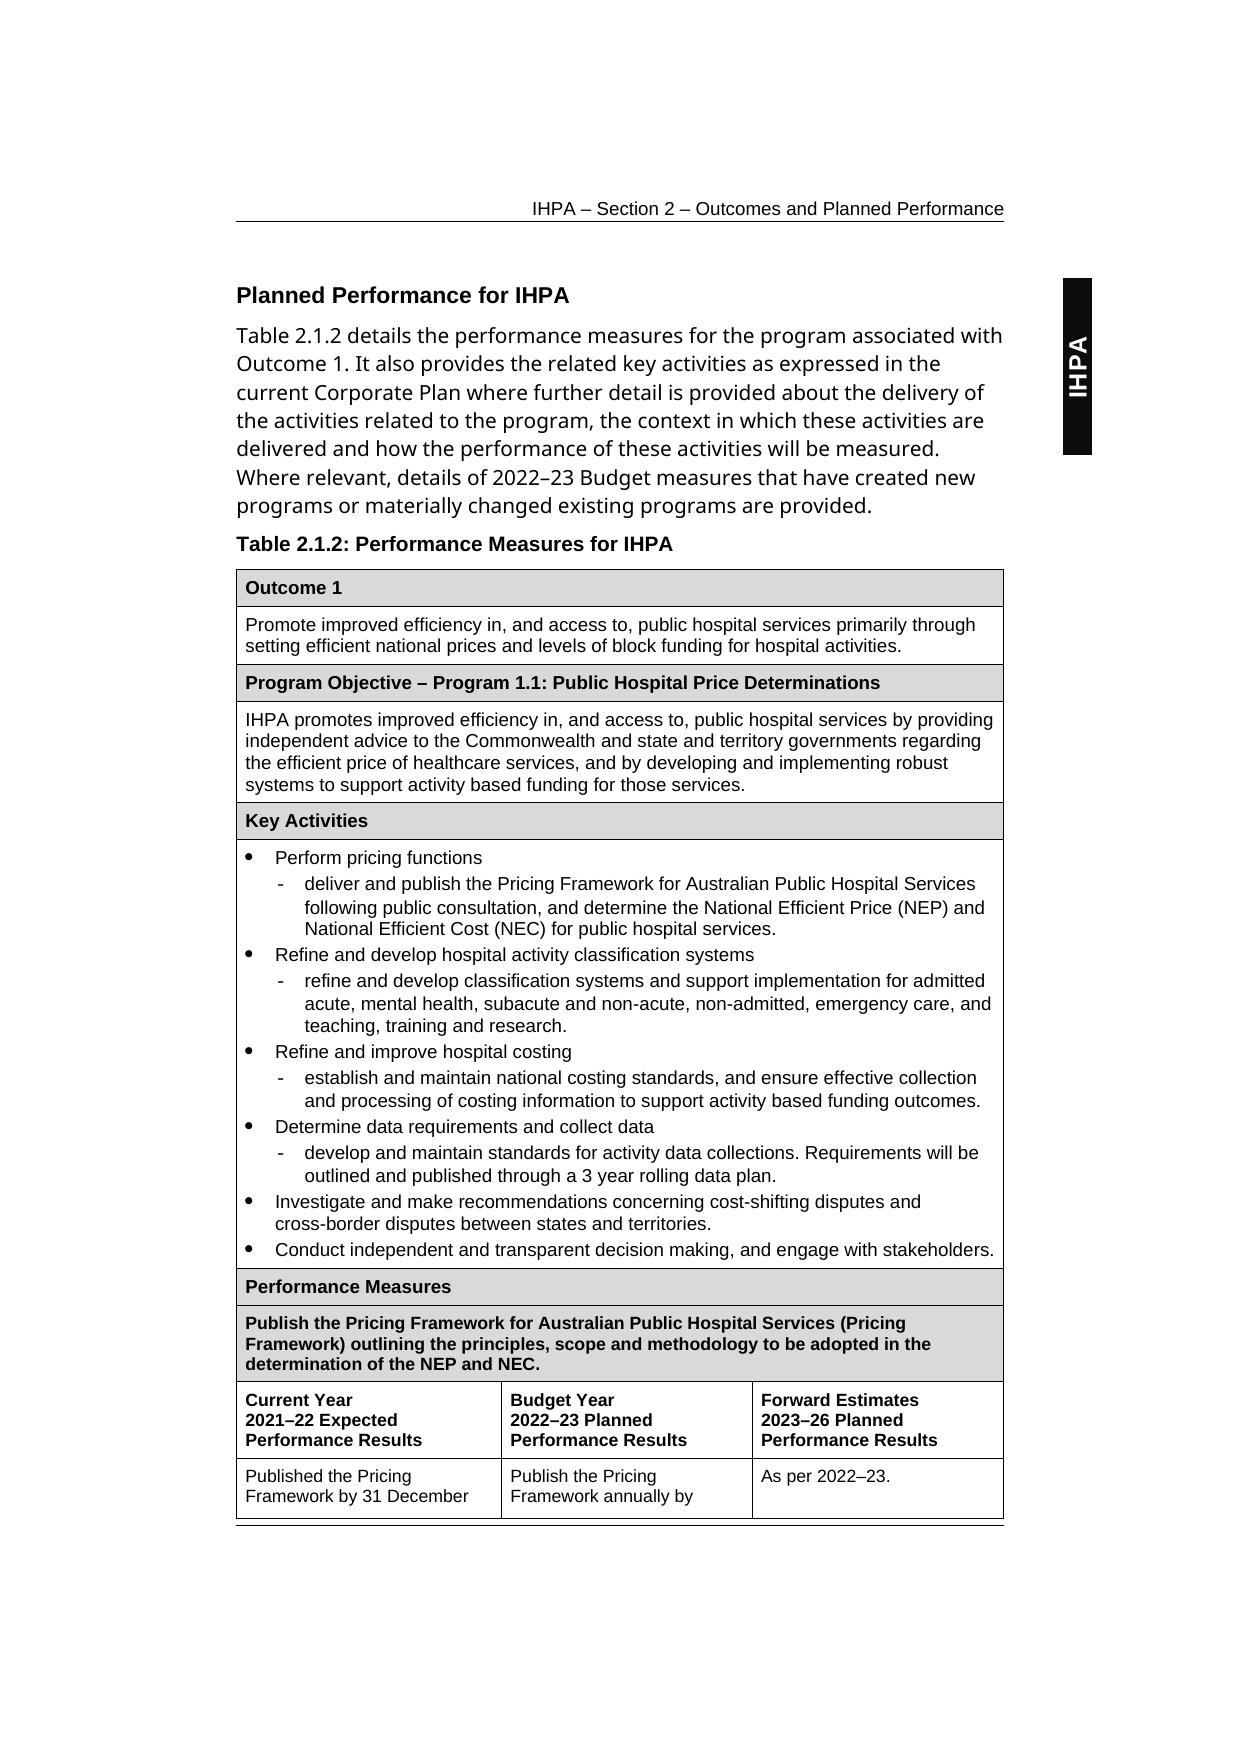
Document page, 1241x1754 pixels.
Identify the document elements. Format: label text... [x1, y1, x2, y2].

table_cell Publish the Pricing Framework for Australian Public Hospital Services (Pricing Framework) outlining the principles, scope and methodology to be adopted in the determination of the NEP and NEC. [237, 1306, 1003, 1381]
table_cell As per 2022–23. [753, 1459, 1003, 1518]
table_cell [237, 1459, 501, 1518]
text Table 2.1.2: Performance Measures for IHPA [236, 532, 1004, 556]
table_cell Forward Estimates 2023–26 Planned Performance Results [753, 1382, 1003, 1458]
text Table 2.1.2 details the performance measures for the program associated with Outcome 1. It also provides the related key activities as expressed in the current Corporate Plan where further detail is provided about the delivery of the activities related to the program, the context in which these activities are delivered and how the performance of these activities will be measured. Where relevant, details of 2022–23 Budget measures that have created new programs or materially changed existing programs are provided. [236, 321, 1004, 520]
table_cell Current Year 2021–22 Expected Performance Results [237, 1382, 501, 1458]
table_cell Budget Year 2022–23 Planned Performance Results [502, 1382, 752, 1458]
table_cell IHPA promotes improved efficiency in, and access to, public hospital services by providing independent advice to the Commonwealth and state and territory governments regarding the efficient price of healthcare services, and by developing and implementing robust systems to support activity based funding for those services. [237, 702, 1003, 802]
table_cell Key Activities [237, 803, 1003, 839]
table_header Outcome 1 [237, 570, 1003, 606]
table_cell Perform pricing functions deliver and publish the Pricing Framework for Australian Public Hospital Services following public consultation, and determine the National Efficient Price (NEP) and National Efficient Cost (NEC) for public hospital services. Refine and develop hospital activity classification systems refine and develop classification systems and support implementation for admitted acute, mental health, subacute and non-acute, non-admitted, emergency care, and teaching, training and research. Refine and improve hospital costing establish and maintain national costing standards, and ensure effective collection and processing of costing information to support activity based funding outcomes. Determine data requirements and collect data develop and maintain standards for activity data collections. Requirements will be outlined and published through a 3 year rolling data plan. Investigate and make recommendations concerning cost-shifting disputes and cross-border disputes between states and territories. Conduct independent and transparent decision making, and engage with stakeholders. [237, 840, 1003, 1268]
table_cell Performance Measures [237, 1269, 1003, 1305]
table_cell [502, 1459, 752, 1518]
table_cell Promote improved efficiency in, and access to, public hospital services primarily through setting efficient national prices and levels of block funding for hospital activities. [237, 607, 1003, 664]
subtitle Planned Performance for IHPA [236, 282, 1004, 308]
table_cell Program Objective – Program 1.1: Public Hospital Price Determinations [237, 665, 1003, 701]
